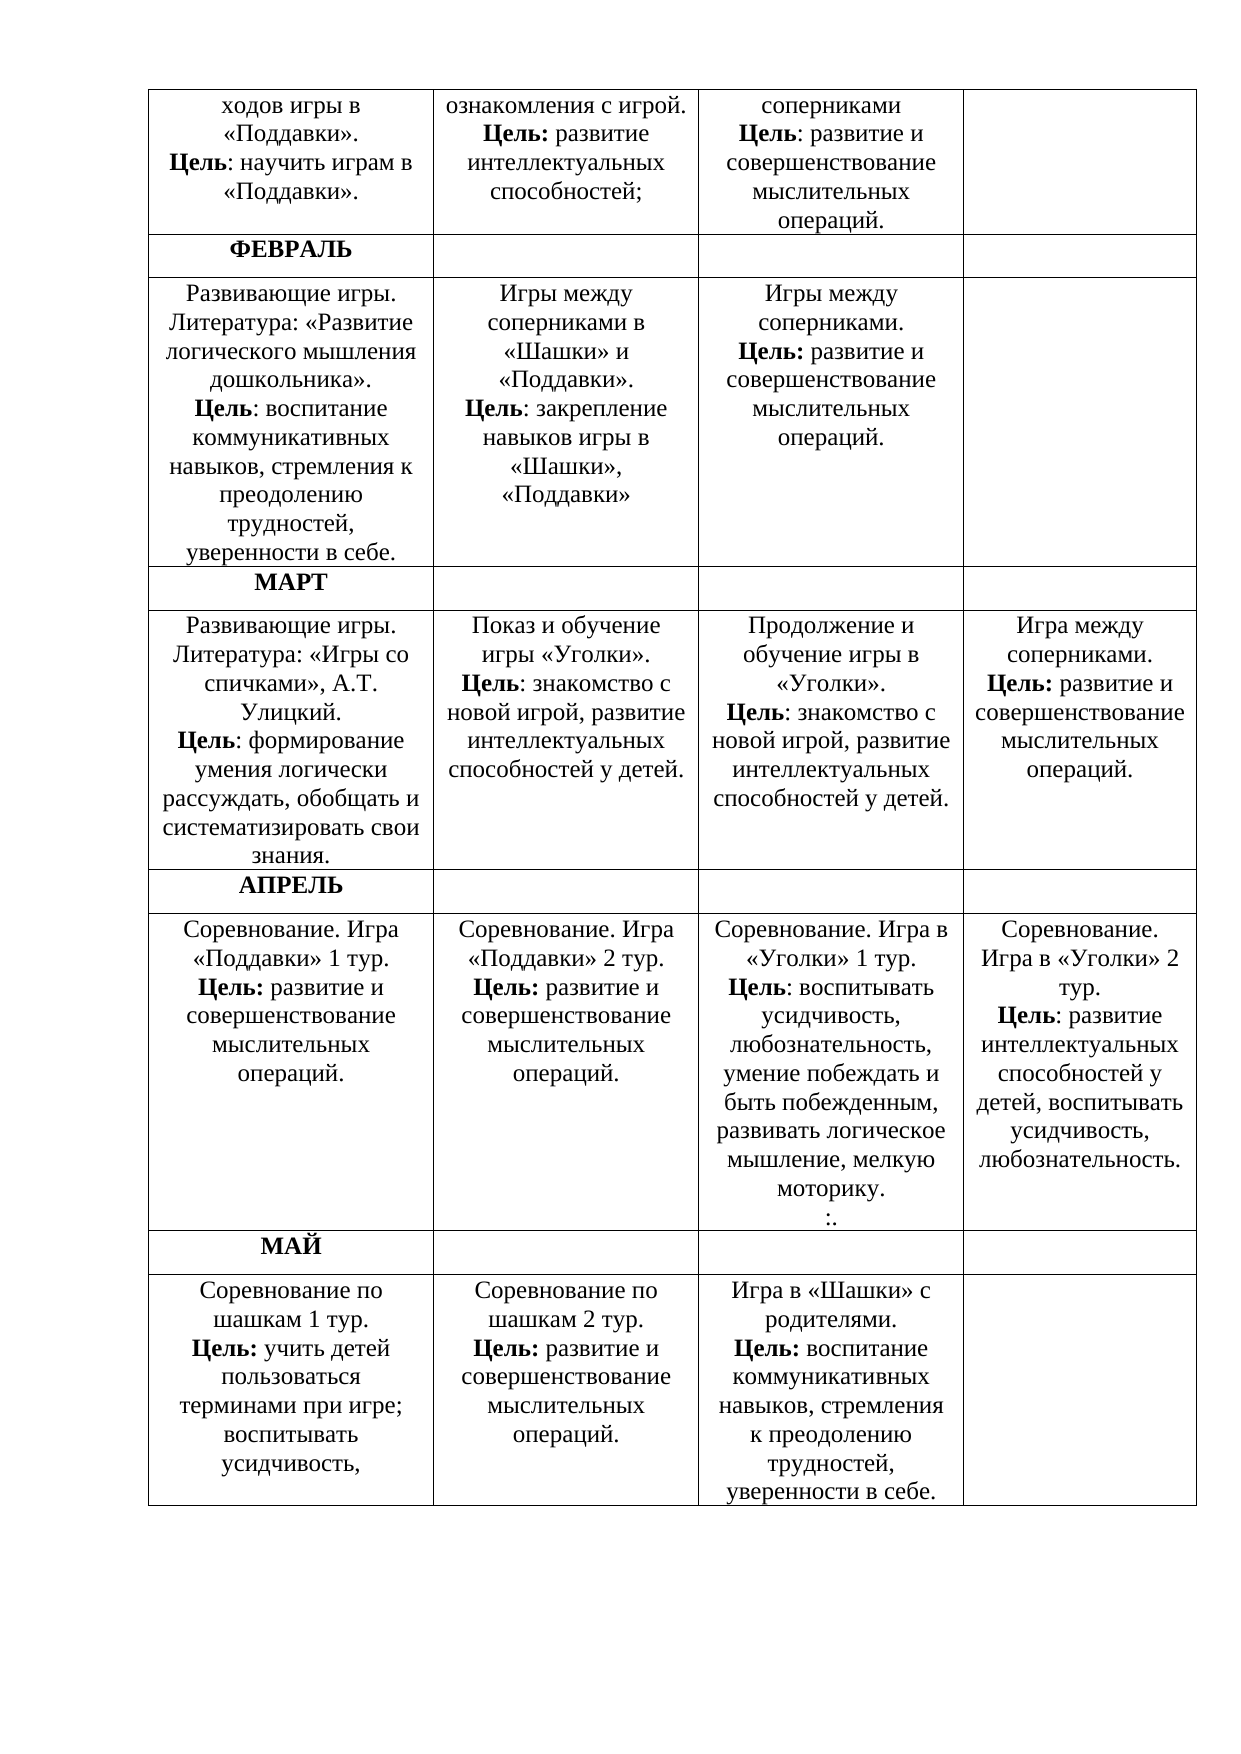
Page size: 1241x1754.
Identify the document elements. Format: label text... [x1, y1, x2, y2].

table_cell [964, 567, 1196, 609]
table_cell Показ и обучение игры «Уголки». Цель: знакомство с новой игрой, развитие интеллектуальных способностей у детей. [434, 611, 698, 869]
table_cell Соревнование. Игра в «Уголки» 2 тур. Цель: развитие интеллектуальных способностей у детей, воспитывать усидчивость, любознательность. [964, 914, 1196, 1230]
table_cell АПРЕЛЬ [149, 870, 433, 913]
table_cell [699, 235, 963, 277]
table_cell [964, 1231, 1196, 1274]
table_cell [434, 1231, 698, 1274]
table_cell [434, 870, 698, 913]
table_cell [149, 90, 433, 233]
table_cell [434, 90, 698, 233]
table_cell Развивающие игры. Литература: «Игры со спичками», А.Т. Улицкий. Цель: формирование умения логически рассуждать, обобщать и систематизировать свои знания. [149, 611, 433, 869]
table_cell [699, 1231, 963, 1274]
table_cell [699, 567, 963, 609]
table_cell МАРТ [149, 567, 433, 609]
table_cell Продолжение и обучение игры в «Уголки». Цель: знакомство с новой игрой, развитие интеллектуальных способностей у детей. [699, 611, 963, 869]
table_cell Игра между соперниками. Цель: развитие и совершенствование мыслительных операций. [964, 611, 1196, 869]
table_cell [964, 90, 1196, 233]
table_cell Соревнование. Игра «Поддавки» 2 тур. Цель: развитие и совершенствование мыслительных операций. [434, 914, 698, 1230]
table_cell [434, 235, 698, 277]
table_cell ФЕВРАЛЬ [149, 235, 433, 277]
table_cell [964, 278, 1196, 566]
table_cell [434, 567, 698, 609]
table_cell Развивающие игры. Литература: «Развитие логического мышления дошкольника». Цель: воспитание коммуникативных навыков, стремления к преодолению трудностей, уверенности в себе. [149, 278, 433, 566]
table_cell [699, 90, 963, 233]
table_cell Соревнование. Игра в «Уголки» 1 тур. Цель: воспитывать усидчивость, любознательность, умение побеждать и быть побежденным, развивать логическое мышление, мелкую моторику. :. [699, 914, 963, 1230]
table_cell Игры между соперниками в «Шашки» и «Поддавки». Цель: закрепление навыков игры в «Шашки», «Поддавки» [434, 278, 698, 566]
table_cell Соревнование по шашкам 1 тур. Цель: учить детей пользоваться терминами при игре; воспитывать усидчивость, [149, 1275, 433, 1505]
table_cell Соревнование по шашкам 2 тур. Цель: развитие и совершенствование мыслительных операций. [434, 1275, 698, 1505]
table_cell [964, 1275, 1196, 1505]
table_cell Игра в «Шашки» с родителями. Цель: воспитание коммуникативных навыков, стремления к преодолению трудностей, уверенности в себе. [699, 1275, 963, 1505]
table_cell Игры между соперниками. Цель: развитие и совершенствование мыслительных операций. [699, 278, 963, 566]
table_cell [964, 870, 1196, 913]
table_cell [964, 235, 1196, 277]
table_cell МАЙ [149, 1231, 433, 1274]
table_cell [699, 870, 963, 913]
table_cell Соревнование. Игра «Поддавки» 1 тур. Цель: развитие и совершенствование мыслительных операций. [149, 914, 433, 1230]
